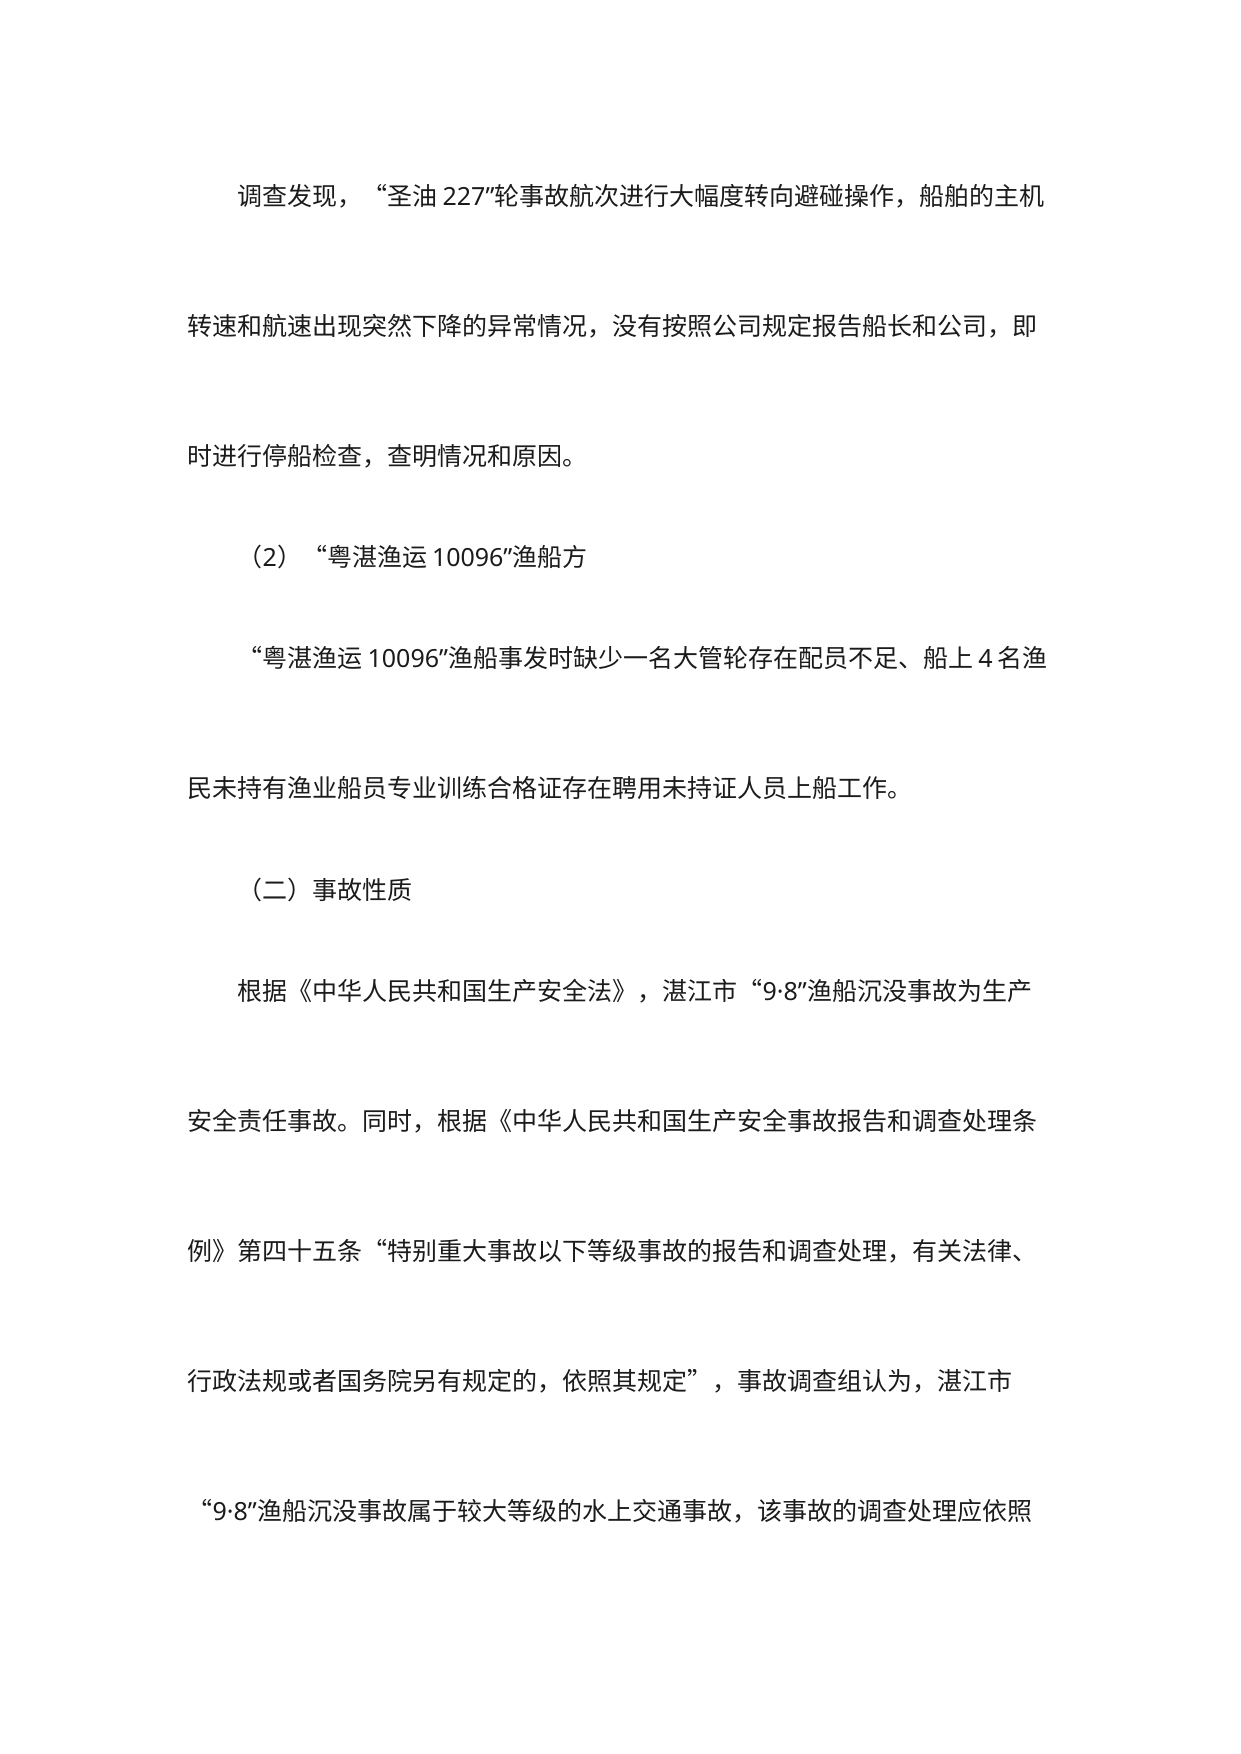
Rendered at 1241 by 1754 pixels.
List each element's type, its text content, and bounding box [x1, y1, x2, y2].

text （2）“粤湛渔运10096”渔船方 [187, 523, 1053, 588]
text “粤湛渔运10096”渔船事发时缺少一名大管轮存在配员不足、船上4名渔民未持有渔业船员专业训练合格证存在聘用未持证人员上船工作。 [187, 624, 1053, 819]
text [187, 957, 1053, 1542]
text （二）事故性质 [187, 856, 1053, 921]
text 调查发现，“圣油227”轮事故航次进行大幅度转向避碰操作，船舶的主机转速和航速出现突然下降的异常情况，没有按照公司规定报告船长和公司，即时进行停船检查，查明情况和原因。 [187, 162, 1053, 487]
